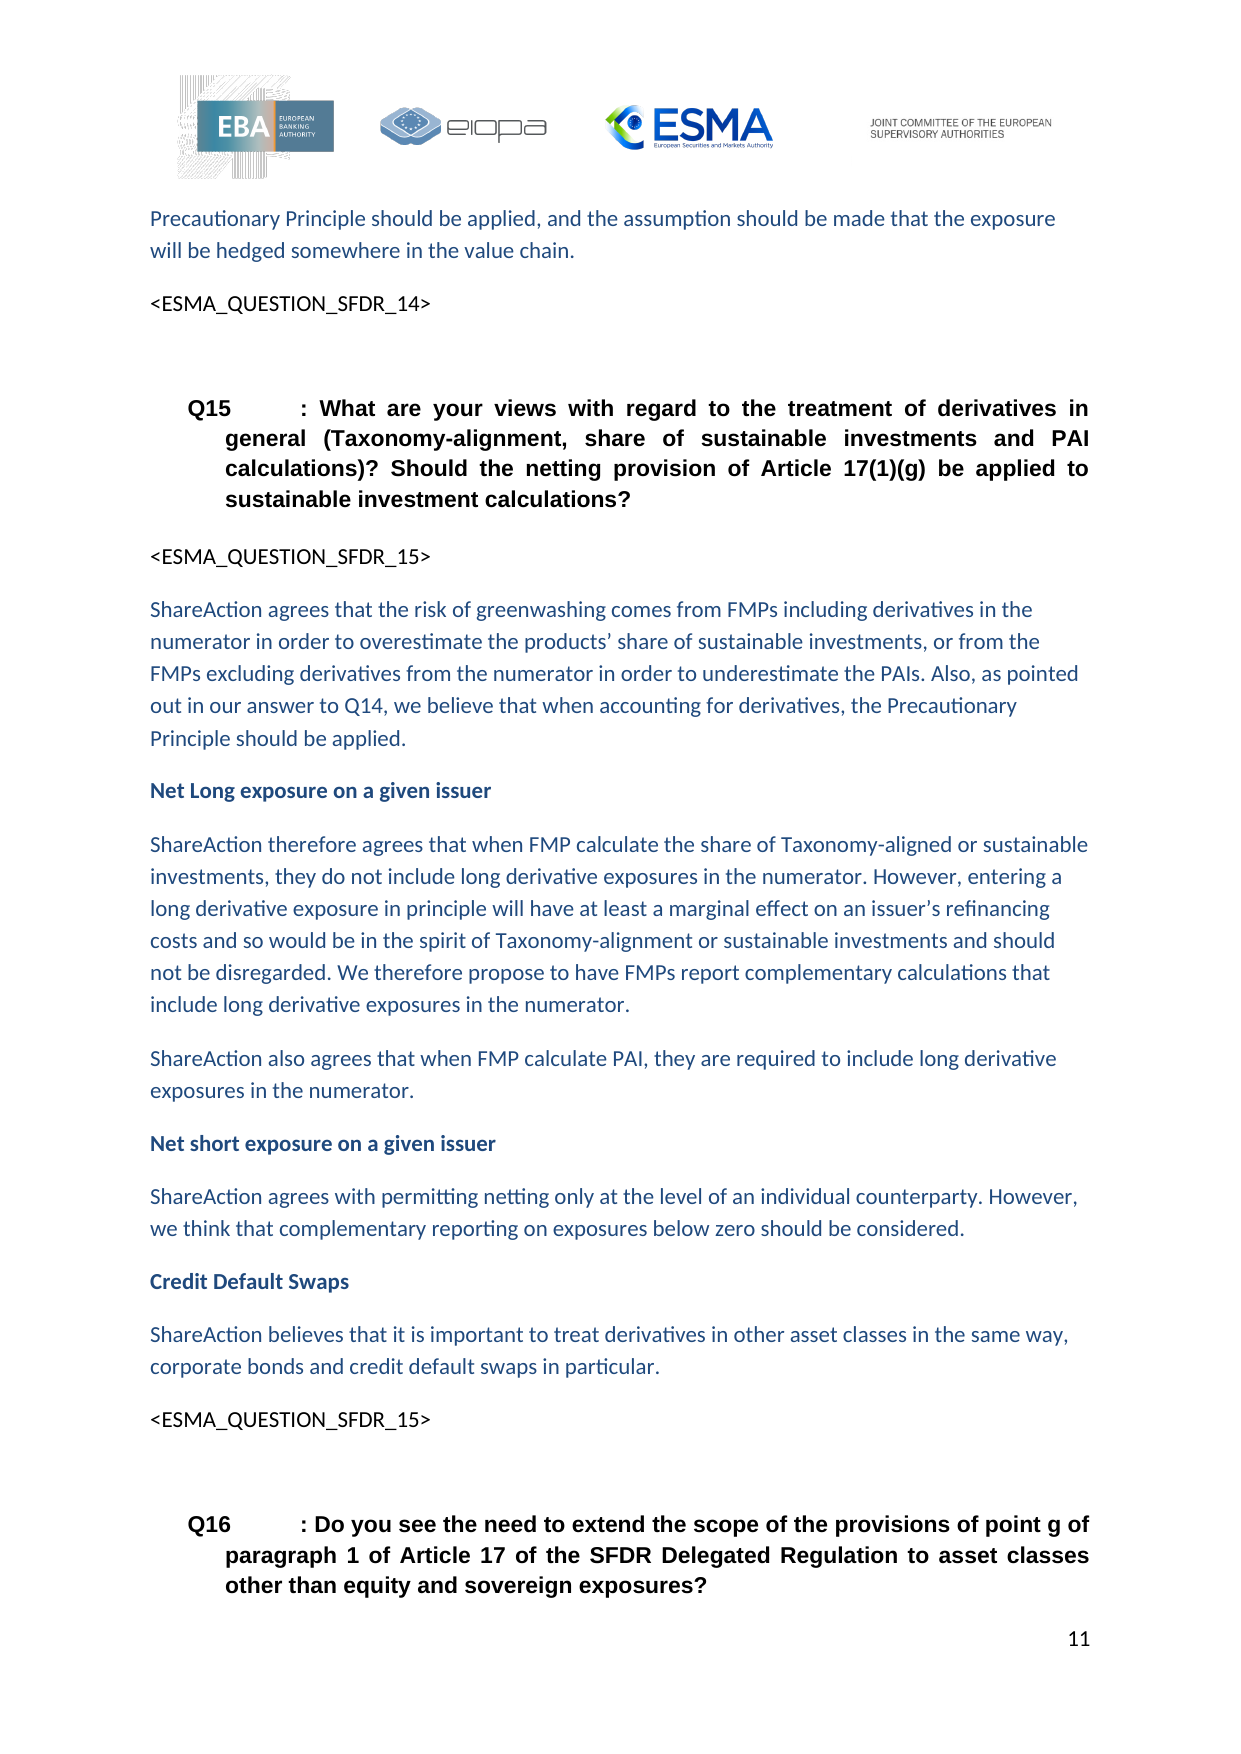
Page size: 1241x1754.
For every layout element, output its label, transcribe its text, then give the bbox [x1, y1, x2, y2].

text ShareAction believes that it is important to treat derivatives in other asset classes in the same way, corporate bonds and credit default swaps in particular. [150, 1320, 1090, 1380]
picture [177, 73, 806, 182]
text Credit Default Swaps [150, 1267, 1090, 1295]
text <ESMA_QUESTION_SFDR_14> [150, 289, 1090, 317]
text ShareAction therefore agrees that when FMP calculate the share of Taxonomy-aligned or sustainable investments, they do not include long derivative exposures in the numerator. However, entering a long derivative exposure in principle will have at least a marginal effect on an issuer’s refinancing costs and so would be in the spirit of Taxonomy-alignment or sustainable investments and should not be disregarded. We therefore propose to have FMPs report complementary calculations that include long derivative exposures in the numerator. [150, 830, 1090, 1019]
text ShareAction also agrees that when FMP calculate PAI, they are required to include long derivative exposures in the numerator. [150, 1044, 1090, 1104]
text <ESMA_QUESTION_SFDR_15> [150, 542, 1090, 570]
picture [851, 77, 1063, 168]
text Net short exposure on a given issuer [150, 1129, 1090, 1157]
text ShareAction agrees that the risk of greenwashing comes from FMPs including derivatives in the numerator in order to overestimate the products’ share of sustainable investments, or from the FMPs excluding derivatives from the numerator in order to underestimate the PAIs. Also, as pointed out in our answer to Q14, we believe that when accounting for derivatives, the Precautionary Principle should be applied. [150, 595, 1090, 752]
list : What are your views with regard to the treatment of derivatives in general (Taxonomy-alignment, share of sustainable investments and PAI calculations)? Should the netting provision of Article 17(1)(g) be applied to sustainable investment calculations? [187, 395, 1090, 512]
text <ESMA_QUESTION_SFDR_15> [150, 1405, 1090, 1433]
list : Do you see the need to extend the scope of the provisions of point g of paragraph 1 of Article 17 of the SFDR Delegated Regulation to asset classes other than equity and sovereign exposures? [187, 1511, 1090, 1598]
text Net Long exposure on a given issuer [150, 777, 1090, 805]
text ShareAction agrees with permitting netting only at the level of an individual counterparty. However, we think that complementary reporting on exposures below zero should be considered. [150, 1182, 1090, 1242]
